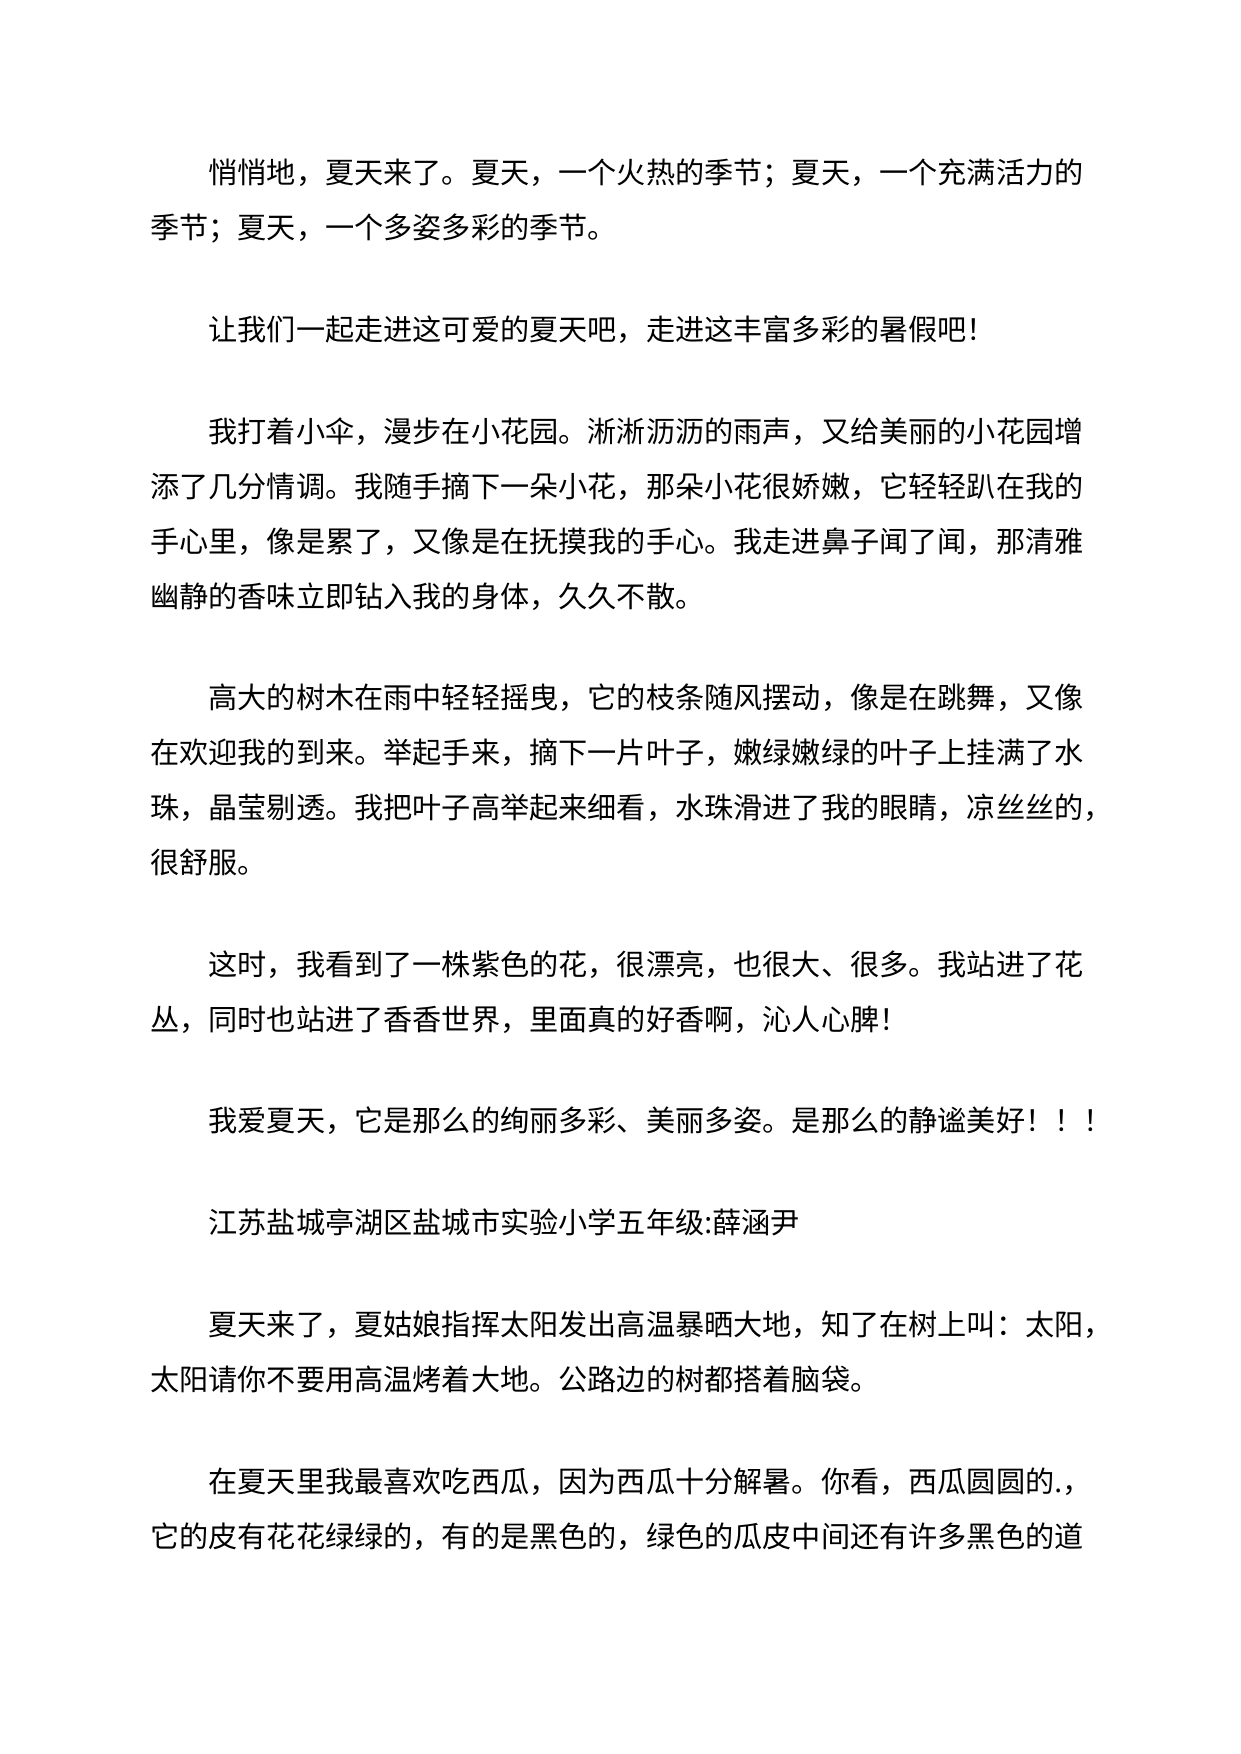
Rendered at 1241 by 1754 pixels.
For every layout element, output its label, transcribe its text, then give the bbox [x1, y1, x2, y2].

text 江苏盐城亭湖区盐城市实验小学五年级:薛涵尹 [150, 1200, 1090, 1242]
text 高大的树木在雨中轻轻摇曳，它的枝条随风摆动，像是在跳舞，又像在欢迎我的到来。举起手来，摘下一片叶子，嫩绿嫩绿的叶子上挂满了水珠，晶莹剔透。我把叶子高举起来细看，水珠滑进了我的眼睛，凉丝丝的，很舒服。 [150, 675, 1090, 882]
text 悄悄地，夏天来了。夏天，一个火热的季节；夏天，一个充满活力的季节；夏天，一个多姿多彩的季节。 [150, 150, 1090, 247]
text 夏天来了，夏姑娘指挥太阳发出高温暴晒大地，知了在树上叫：太阳，太阳请你不要用高温烤着大地。公路边的树都搭着脑袋。 [150, 1302, 1090, 1399]
text 这时，我看到了一株紫色的花，很漂亮，也很大、很多。我站进了花丛，同时也站进了香香世界，里面真的好香啊，沁人心脾！ [150, 941, 1090, 1038]
text 我爱夏天，它是那么的绚丽多彩、美丽多姿。是那么的静谧美好！！！ [150, 1098, 1090, 1140]
text 让我们一起走进这可爱的夏天吧，走进这丰富多彩的暑假吧！ [150, 307, 1090, 349]
text 我打着小伞，漫步在小花园。淅淅沥沥的雨声，又给美丽的小花园增添了几分情调。我随手摘下一朵小花，那朵小花很娇嫩，它轻轻趴在我的手心里，像是累了，又像是在抚摸我的手心。我走进鼻子闻了闻，那清雅幽静的香味立即钻入我的身体，久久不散。 [150, 408, 1090, 615]
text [150, 1458, 1090, 1556]
